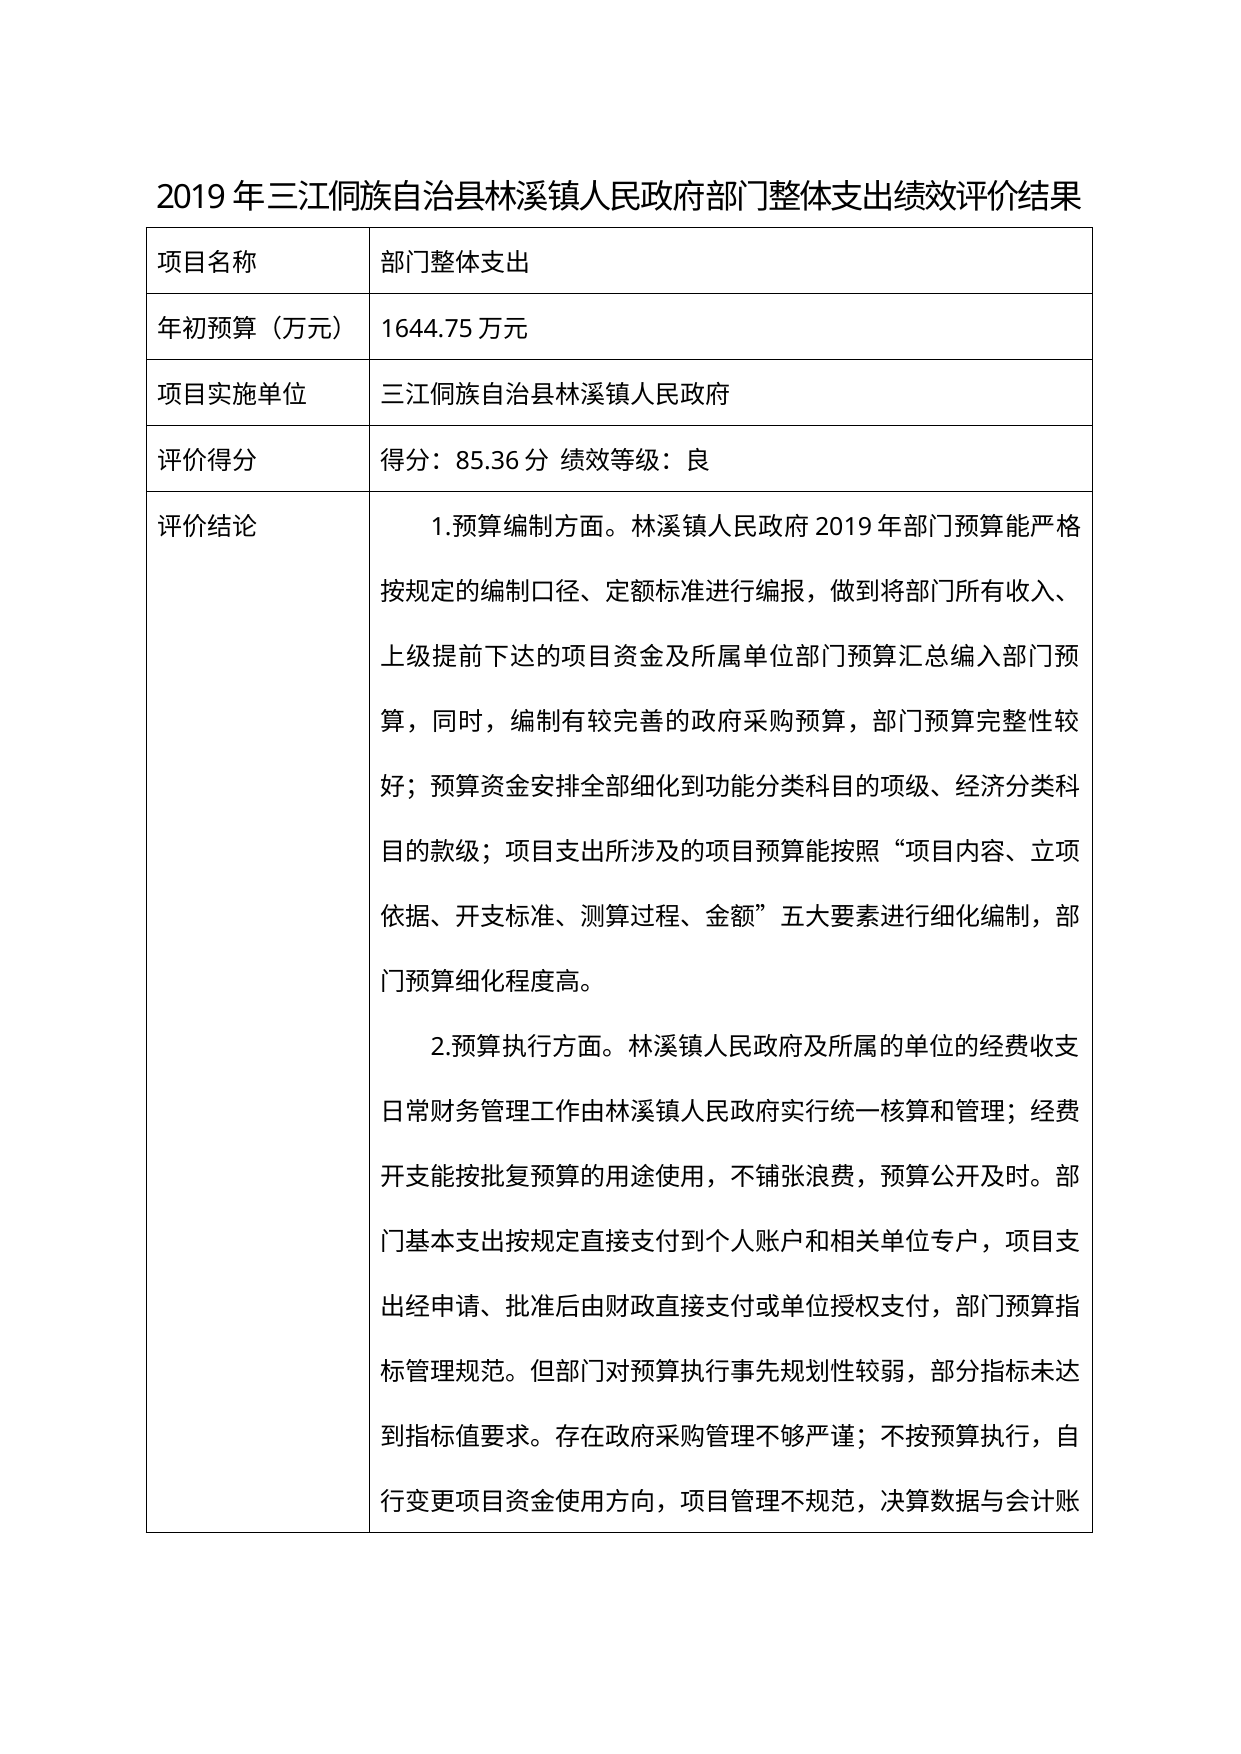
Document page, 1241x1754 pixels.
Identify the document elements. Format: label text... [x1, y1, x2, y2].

table_cell 评价结论 [147, 492, 369, 1532]
table_cell 年初预算（万元） [147, 294, 369, 359]
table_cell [370, 492, 1092, 1532]
text 2019年三江侗族自治县林溪镇人民政府部门整体支出绩效评价结果 [148, 162, 1092, 227]
table_cell 三江侗族自治县林溪镇人民政府 [370, 360, 1092, 425]
table_cell 1644.75万元 [370, 294, 1092, 359]
table_header 项目名称 [147, 228, 369, 293]
table_header 部门整体支出 [370, 228, 1092, 293]
table_cell 得分：85.36分 绩效等级：良 [370, 426, 1092, 491]
table_cell 评价得分 [147, 426, 369, 491]
table_cell 项目实施单位 [147, 360, 369, 425]
